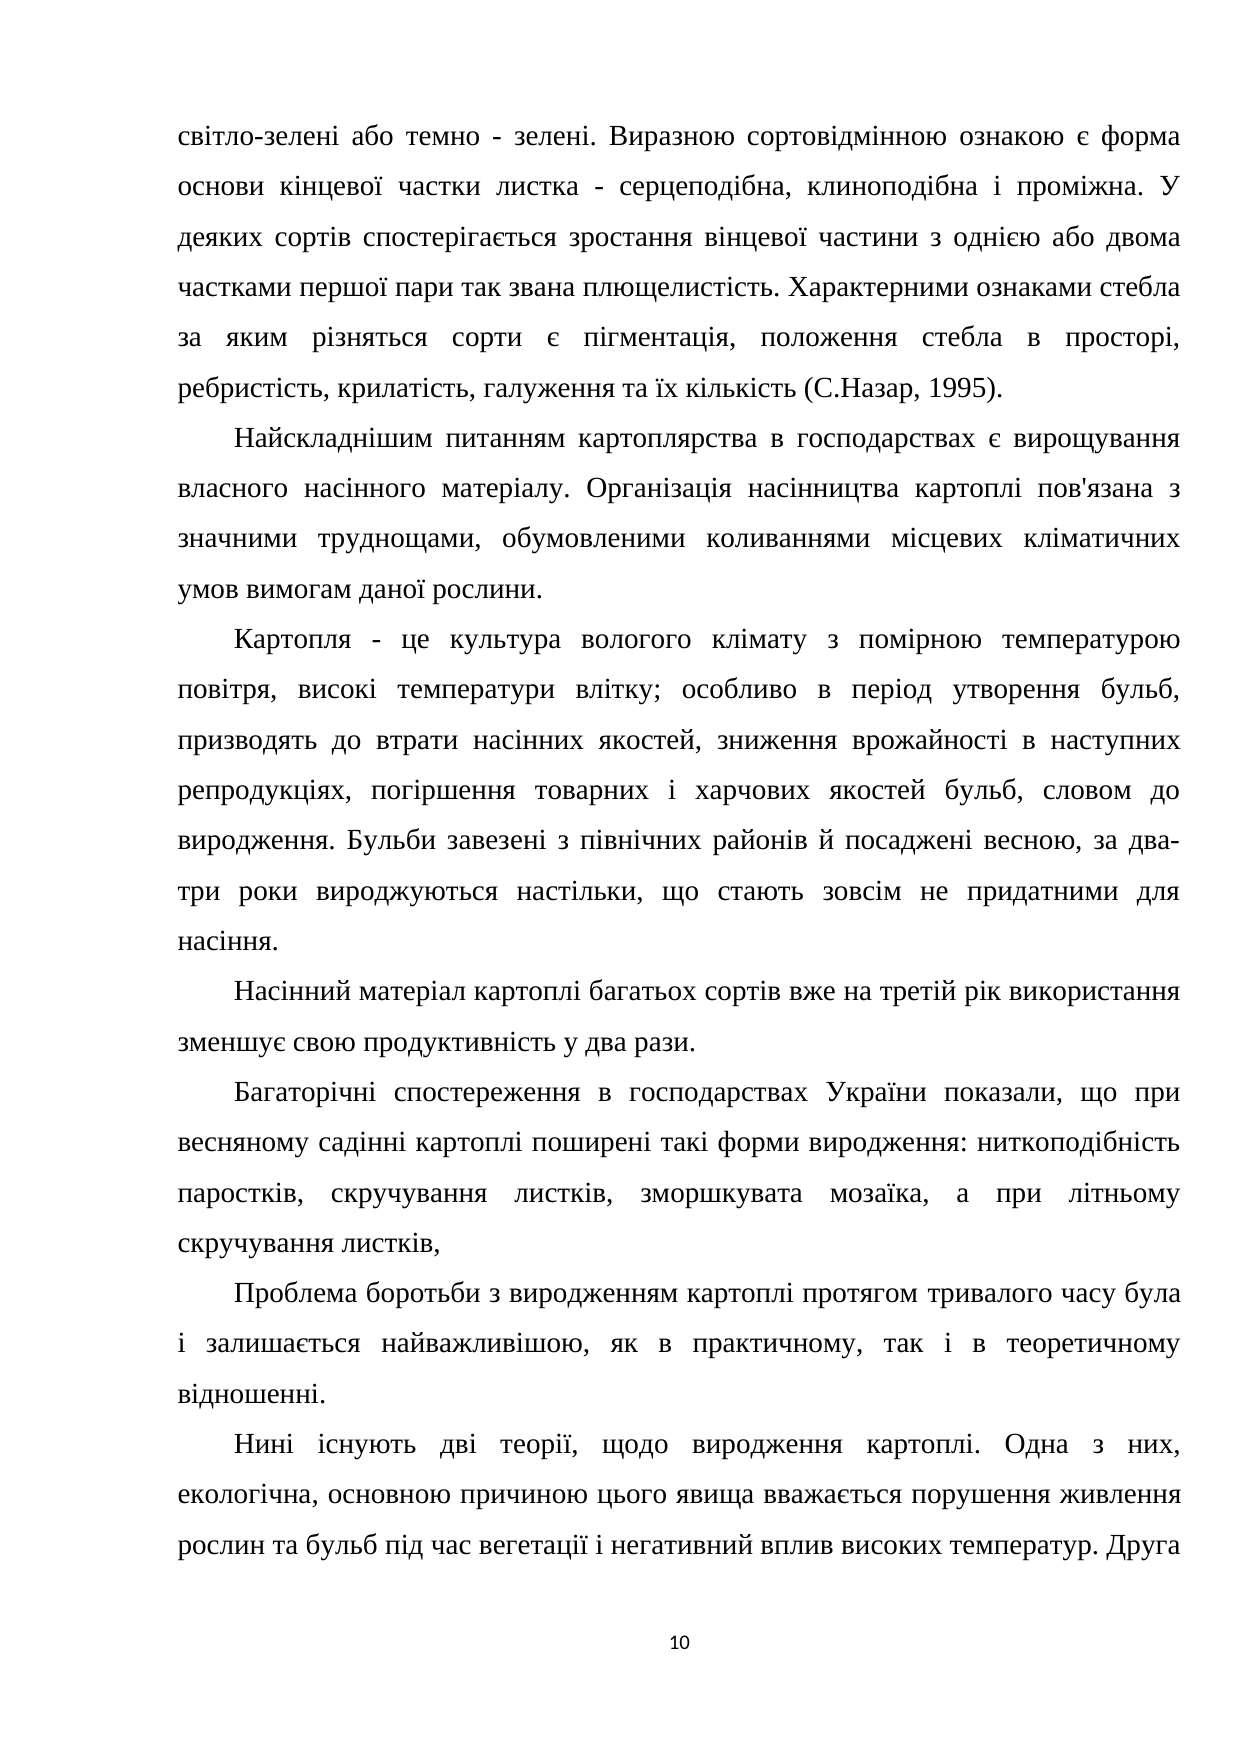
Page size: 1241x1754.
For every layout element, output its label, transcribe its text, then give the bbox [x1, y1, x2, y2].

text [177, 1426, 1181, 1560]
text Картопля - це культура вологого клімату з помірною температурою повітря, високі температури влітку; особливо в період утворення бульб, призводять до втрати насінних якостей, зниження врожайності в наступних репродукціях, погіршення товарних і харчових якостей бульб, словом до виродження. Бульби завезені з північних районів й посаджені весною, за два-три роки вироджуються настільки, що стають зовсім не придатними для насіння. [177, 621, 1181, 957]
text Багаторічні спостереження в господарствах України показали, що при весняному садінні картоплі поширені такі форми виродження: ниткоподібність паростків, скручування листків, зморшкувата мозаїка, а при літньому скручування листків, [177, 1074, 1181, 1258]
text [177, 118, 1181, 403]
text Найскладнішим питанням картоплярства в господарствах є вирощування власного насінного матеріалу. Організація насінництва картоплі пов'язана з значними труднощами, обумовленими коливаннями місцевих кліматичних умов вимогам даної рослини. [177, 420, 1181, 604]
text Насінний матеріал картоплі багатьох сортів вже на третій рік використання зменшує свою продуктивність у два рази. [177, 973, 1181, 1057]
text Проблема боротьби з виродженням картоплі протягом тривалого часу була і залишається найважливішою, як в практичному, так і в теоретичному відношенні. [177, 1275, 1181, 1409]
